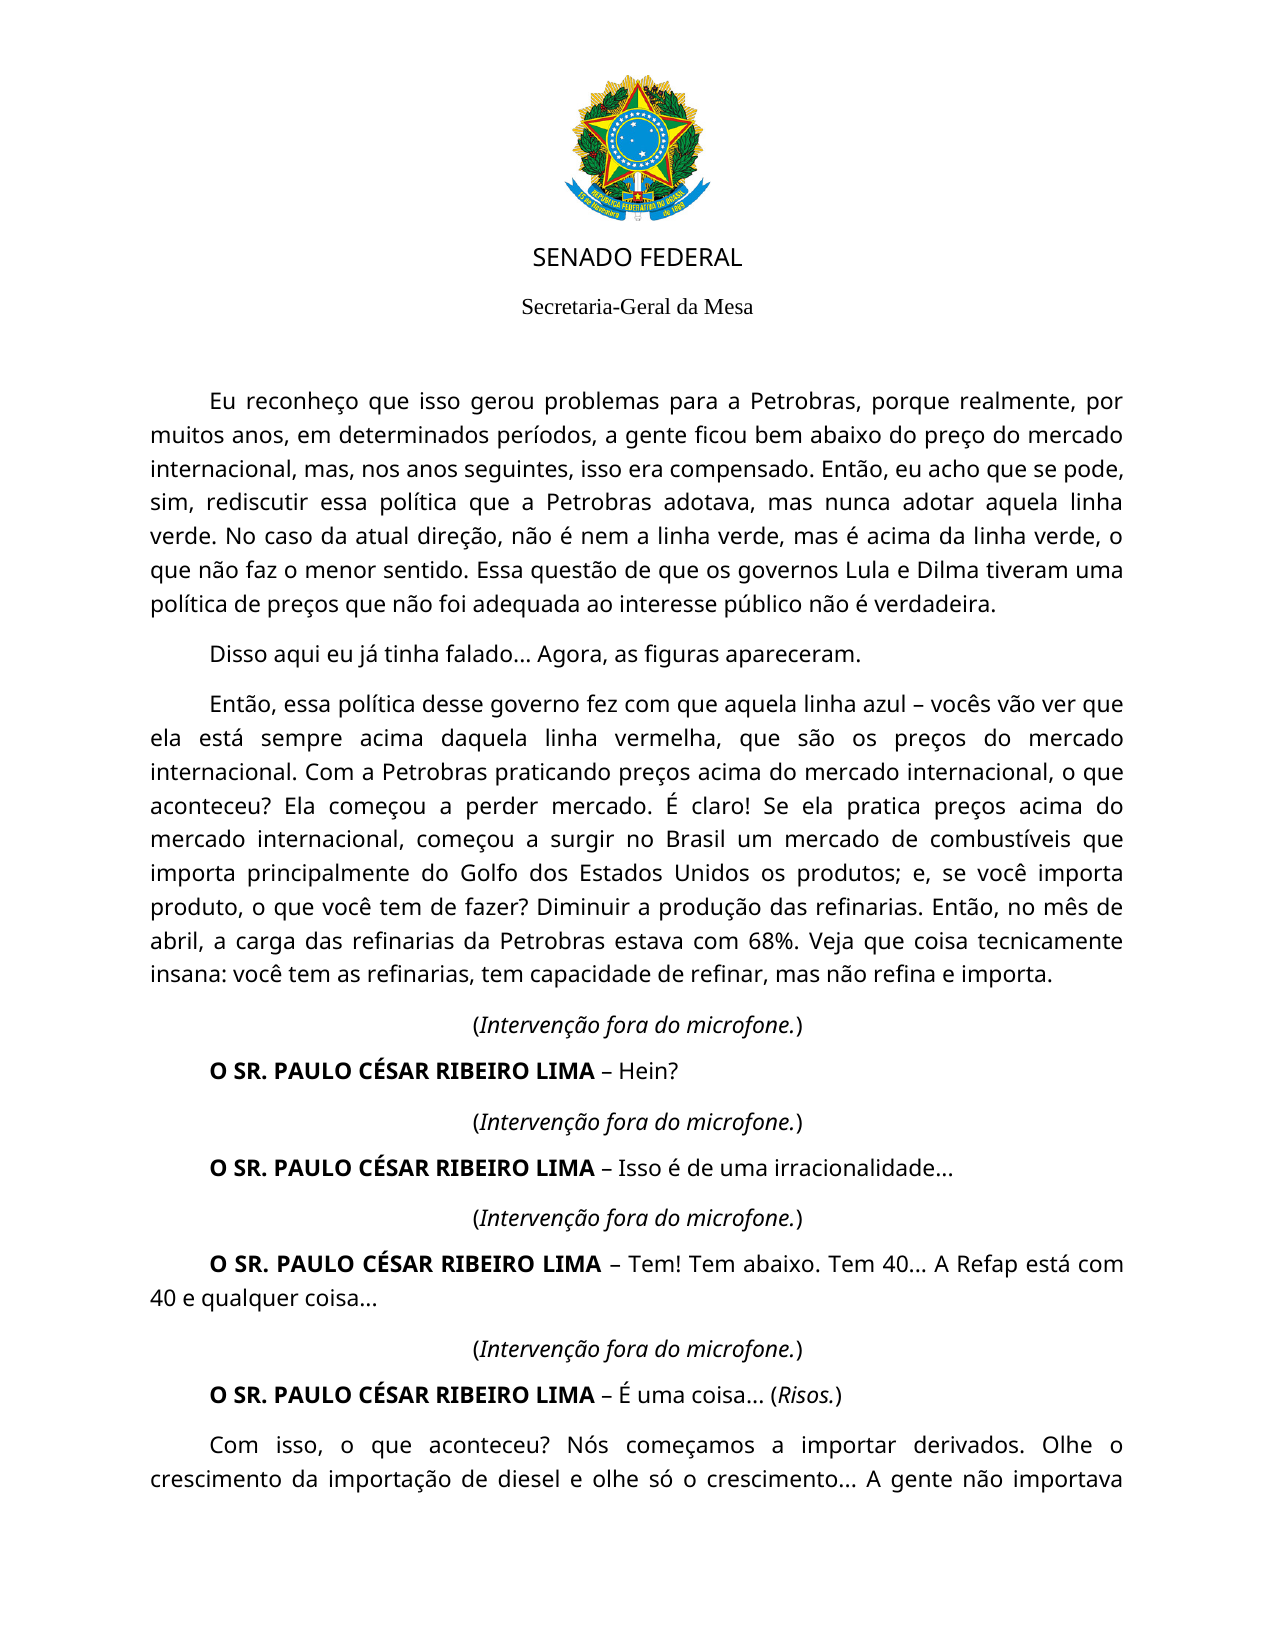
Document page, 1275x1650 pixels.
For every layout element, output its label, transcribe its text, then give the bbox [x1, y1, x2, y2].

text Eu reconheço que isso gerou problemas para a Petrobras, porque realmente, por muitos anos, em determinados períodos, a gente ficou bem abaixo do preço do mercado internacional, mas, nos anos seguintes, isso era compensado. Então, eu acho que se pode, sim, rediscutir essa política que a Petrobras adotava, mas nunca adotar aquela linha verde. No caso da atual direção, não é nem a linha verde, mas é acima da linha verde, o que não faz o menor sentido. Essa questão de que os governos Lula e Dilma tiveram uma política de preços que não foi adequada ao interesse público não é verdadeira. [150, 385, 1125, 619]
picture [564, 75, 711, 221]
text (Intervenção fora do microfone.) [150, 1105, 1125, 1137]
text (Intervenção fora do microfone.) [150, 1009, 1125, 1040]
text (Intervenção fora do microfone.) [150, 1202, 1125, 1233]
text Disso aqui eu já tinha falado... Agora, as figuras apareceram. [150, 638, 1125, 669]
text (Intervenção fora do microfone.) [150, 1332, 1125, 1364]
text O SR. PAULO CÉSAR RIBEIRO LIMA – É uma coisa... (Risos.) [150, 1379, 1125, 1410]
text Então, essa política desse governo fez com que aquela linha azul – vocês vão ver que ela está sempre acima daquela linha vermelha, que são os preços do mercado internacional. Com a Petrobras praticando preços acima do mercado internacional, o que aconteceu? Ela começou a perder mercado. É claro! Se ela pratica preços acima do mercado internacional, começou a surgir no Brasil um mercado de combustíveis que importa principalmente do Golfo dos Estados Unidos os produtos; e, se você importa produto, o que você tem de fazer? Diminuir a produção das refinarias. Então, no mês de abril, a carga das refinarias da Petrobras estava com 68%. Veja que coisa tecnicamente insana: você tem as refinarias, tem capacidade de refinar, mas não refina e importa. [150, 688, 1125, 989]
text O SR. PAULO CÉSAR RIBEIRO LIMA – Hein? [150, 1055, 1125, 1086]
text O SR. PAULO CÉSAR RIBEIRO LIMA – Tem! Tem abaixo. Tem 40... A Refap está com 40 e qualquer coisa... [150, 1248, 1125, 1313]
text O SR. PAULO CÉSAR RIBEIRO LIMA – Isso é de uma irracionalidade... [150, 1152, 1125, 1183]
